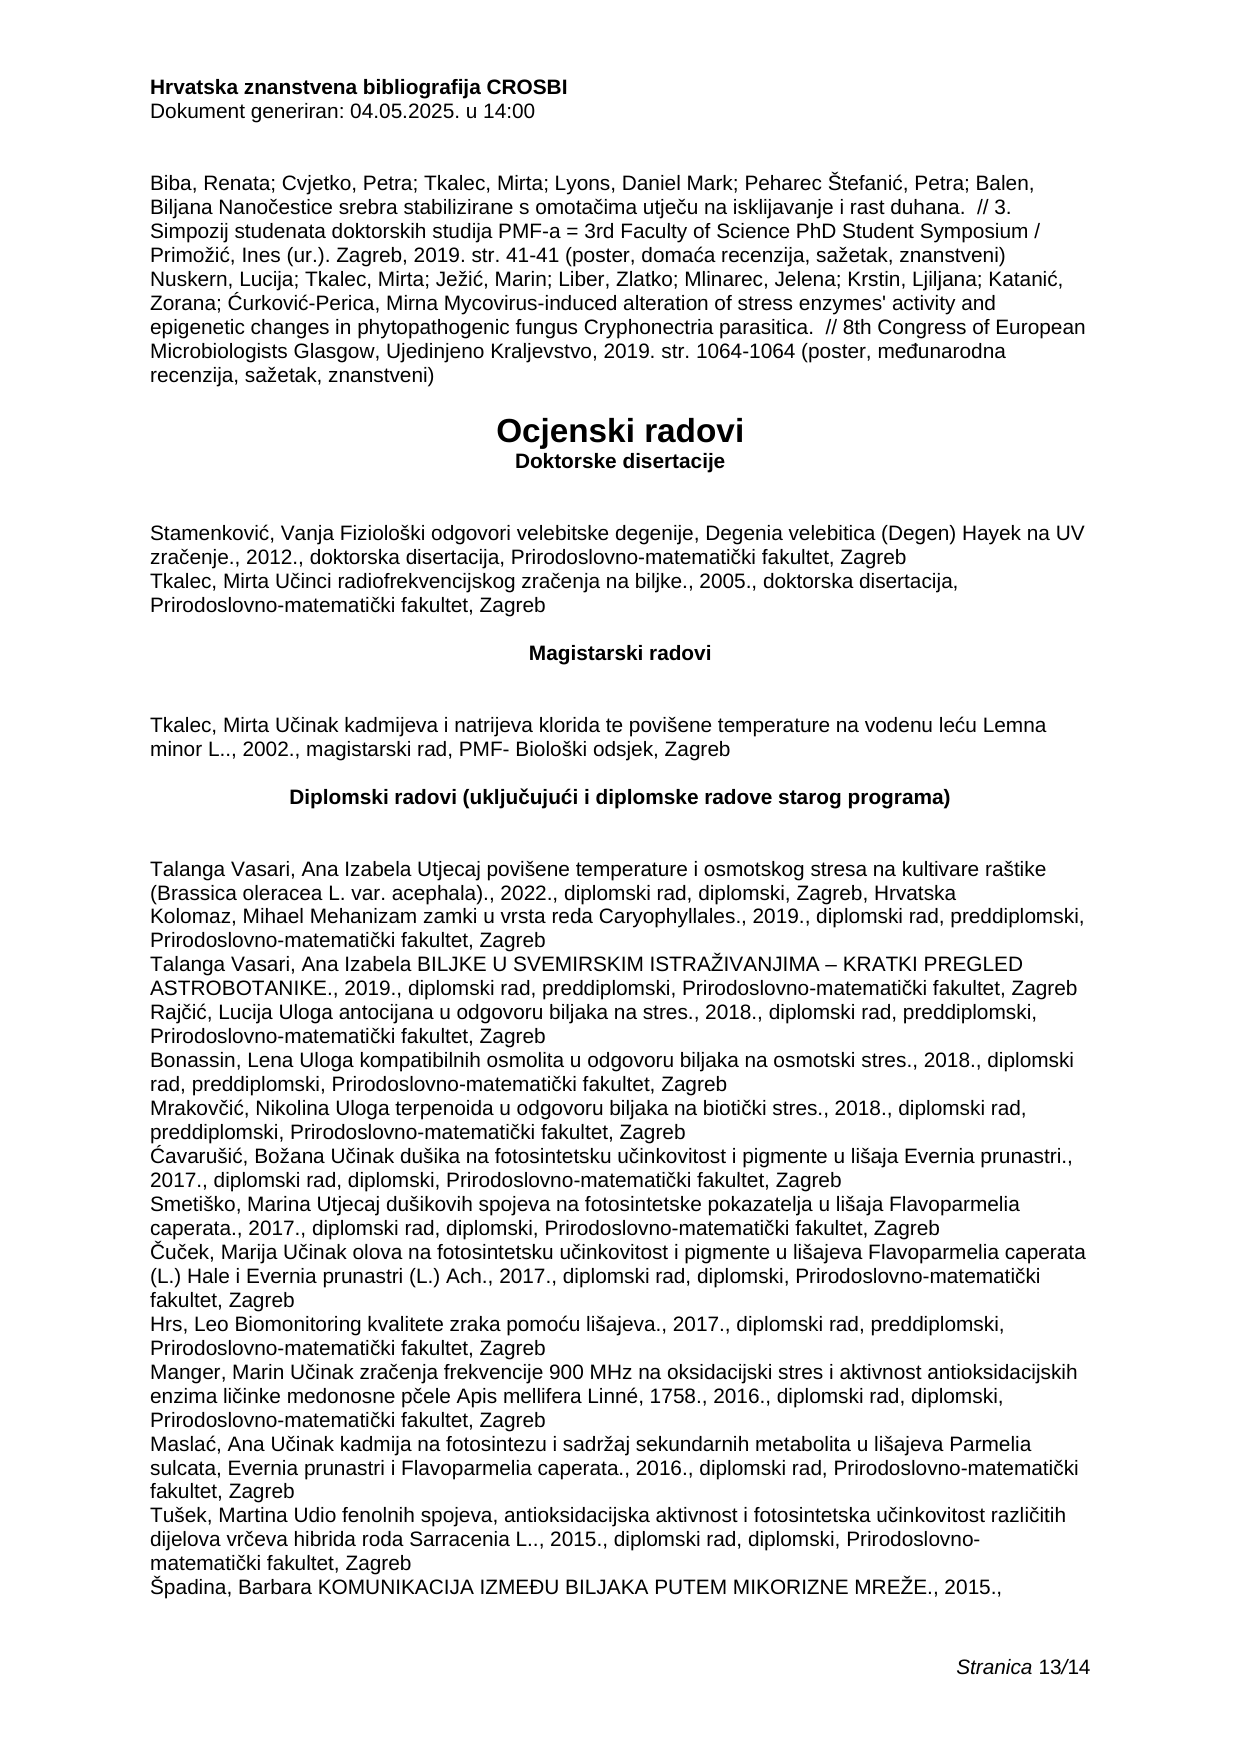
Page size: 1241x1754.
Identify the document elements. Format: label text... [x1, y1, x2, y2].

text Biba, Renata; Cvjetko, Petra; Tkalec, Mirta; Lyons, Daniel Mark; Peharec Štefanić, Petra; Balen, Biljana [150, 171, 1090, 267]
text Smetiško, Marina [150, 1192, 1090, 1240]
text Tkalec, Mirta [150, 713, 1090, 761]
text Tkalec, Mirta [150, 569, 1090, 617]
text Špadina, Barbara [150, 1575, 1090, 1599]
text Čuček, Marija [150, 1240, 1090, 1312]
subtitle Ocjenski radovi [150, 411, 1090, 449]
text Maslać, Ana [150, 1431, 1090, 1503]
text Bonassin, Lena [150, 1048, 1090, 1096]
text Rajčić, Lucija [150, 1000, 1090, 1048]
text Manger, Marin [150, 1359, 1090, 1431]
text Stamenković, Vanja [150, 521, 1090, 569]
text Hrs, Leo [150, 1312, 1090, 1359]
text Mrakovčić, Nikolina [150, 1096, 1090, 1144]
text Tušek, Martina [150, 1503, 1090, 1575]
text Ćavarušić, Božana [150, 1144, 1090, 1192]
subtitle Magistarski radovi [150, 641, 1090, 665]
text Nuskern, Lucija; Tkalec, Mirta; Ježić, Marin; Liber, Zlatko; Mlinarec, Jelena; Krstin, Ljiljana; Katanić, Zorana; Ćurković-Perica, Mirna [150, 267, 1090, 387]
subtitle Diplomski radovi (uključujući i diplomske radove starog programa) [150, 784, 1090, 808]
text Talanga Vasari, Ana Izabela [150, 952, 1090, 1000]
text Talanga Vasari, Ana Izabela [150, 856, 1090, 904]
subtitle Doktorske disertacije [150, 449, 1090, 473]
text Kolomaz, Mihael [150, 904, 1090, 952]
